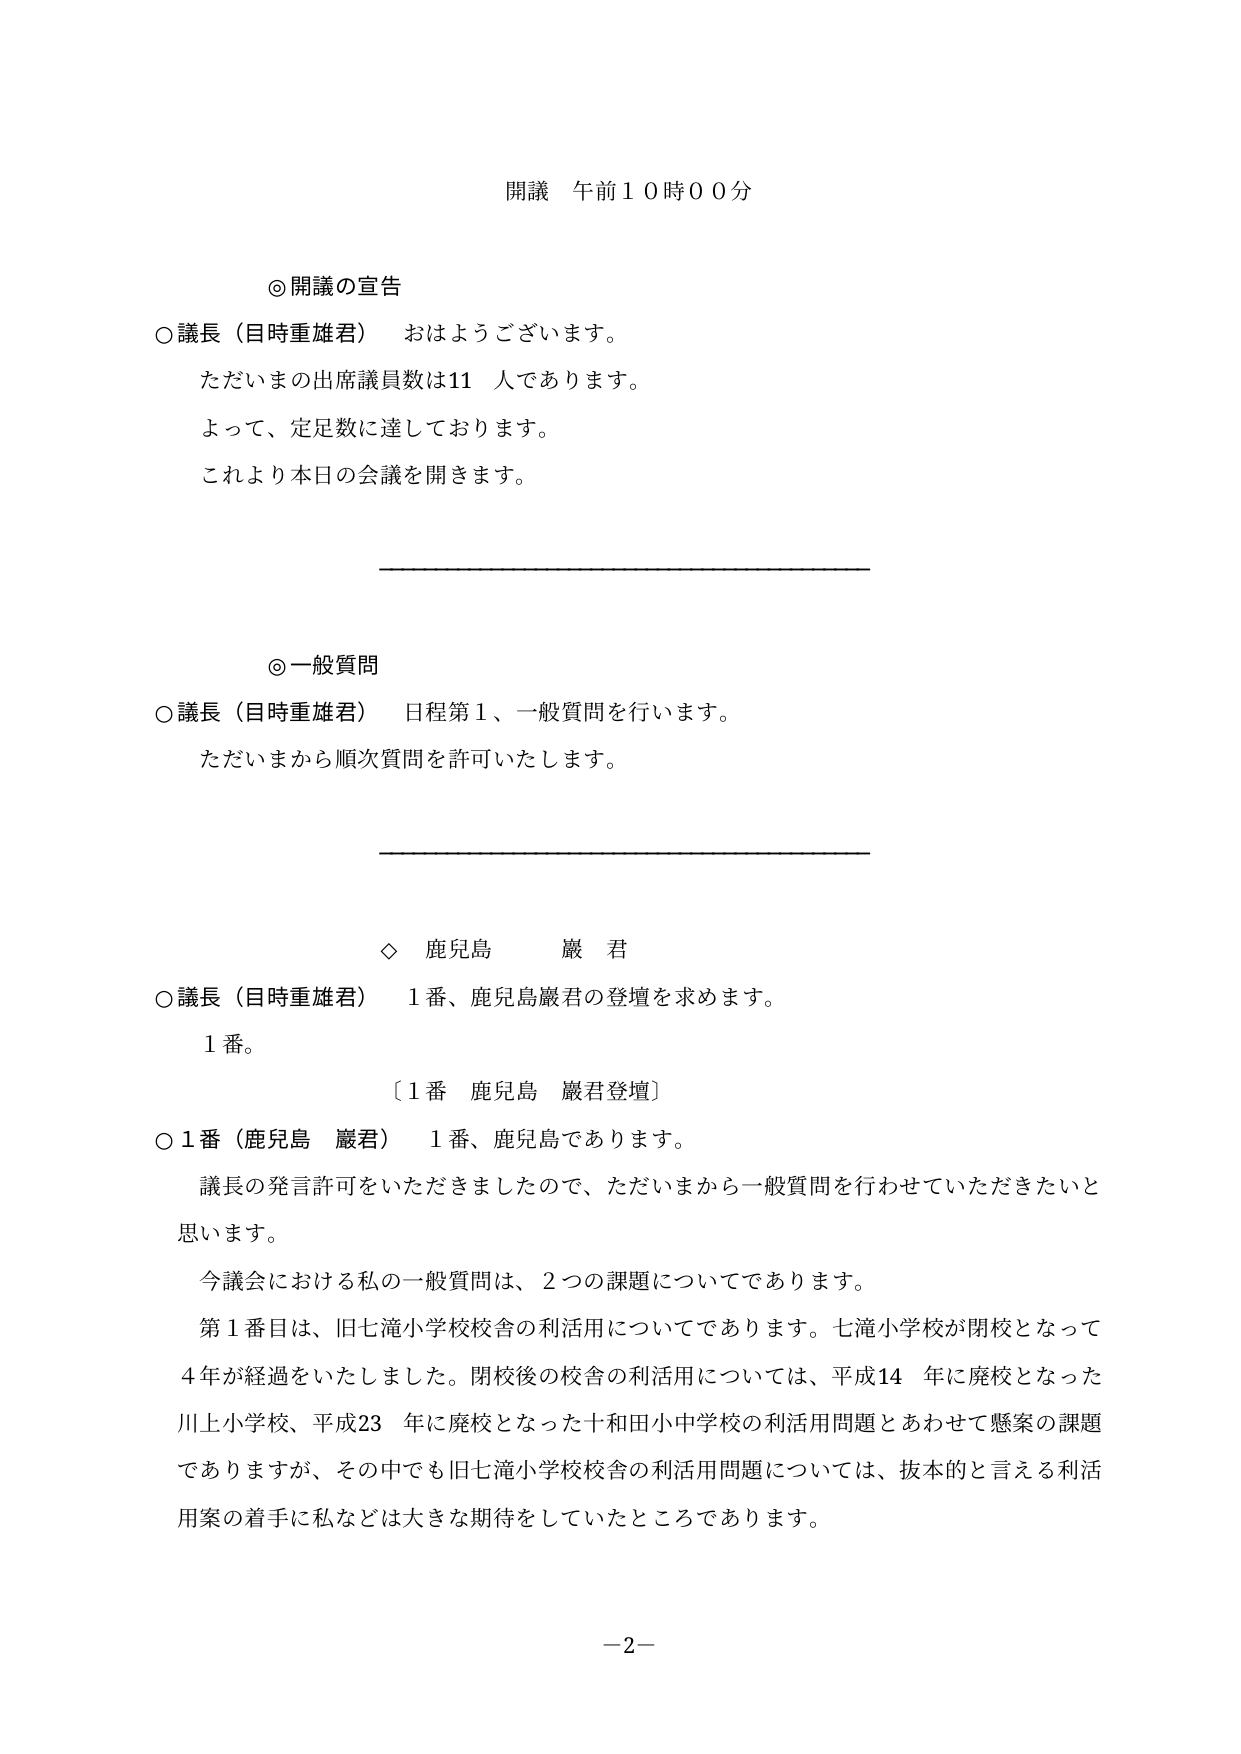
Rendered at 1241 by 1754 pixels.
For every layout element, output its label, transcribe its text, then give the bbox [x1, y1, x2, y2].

text ○議長（目時重雄君） １番、鹿兒島巖君の登壇を求めます。 [154, 972, 1104, 1019]
text 議長の発言許可をいただきましたので、ただいまから一般質問を行わせていただきたいと思います。 [154, 1161, 1104, 1256]
text ○議長（目時重雄君） おはようございます。 [154, 308, 1104, 356]
text 〔１番 鹿兒島 巖君登壇〕 [380, 1067, 1104, 1114]
text ◎開議の宣告 [267, 261, 991, 308]
text よって、定足数に達しております。 [154, 403, 1104, 450]
text 開議 午前１０時００分 [154, 166, 1104, 213]
text これより本日の会議を開きます。 [154, 450, 1104, 498]
text ◇ 鹿兒島 巖 君 [380, 924, 1104, 972]
text ○議長（目時重雄君） 日程第１、一般質問を行います。 [154, 687, 1104, 735]
text ──────────────────────────────────────────── [144, 829, 1104, 877]
text 第１番目は、旧七滝小学校校舎の利活用についてであります。七滝小学校が閉校となって４年が経過をいたしました。閉校後の校舎の利活用については、平成14年に廃校となった川上小学校、平成23年に廃校となった十和田小中学校の利活用問題とあわせて懸案の課題でありますが、その中でも旧七滝小学校校舎の利活用問題については、抜本的と言える利活用案の着手に私などは大きな期待をしていたところであります。 [154, 1303, 1104, 1541]
text ただいまから順次質問を許可いたします。 [154, 735, 1104, 782]
text １番。 [154, 1019, 1104, 1067]
text ただいまの出席議員数は11人であります。 [154, 356, 1104, 403]
text ◎一般質問 [267, 640, 991, 687]
text 今議会における私の一般質問は、２つの課題についてであります。 [154, 1256, 1104, 1303]
text ○１番（鹿兒島 巖君） １番、鹿兒島であります。 [154, 1114, 1104, 1161]
text ──────────────────────────────────────────── [144, 545, 1104, 593]
